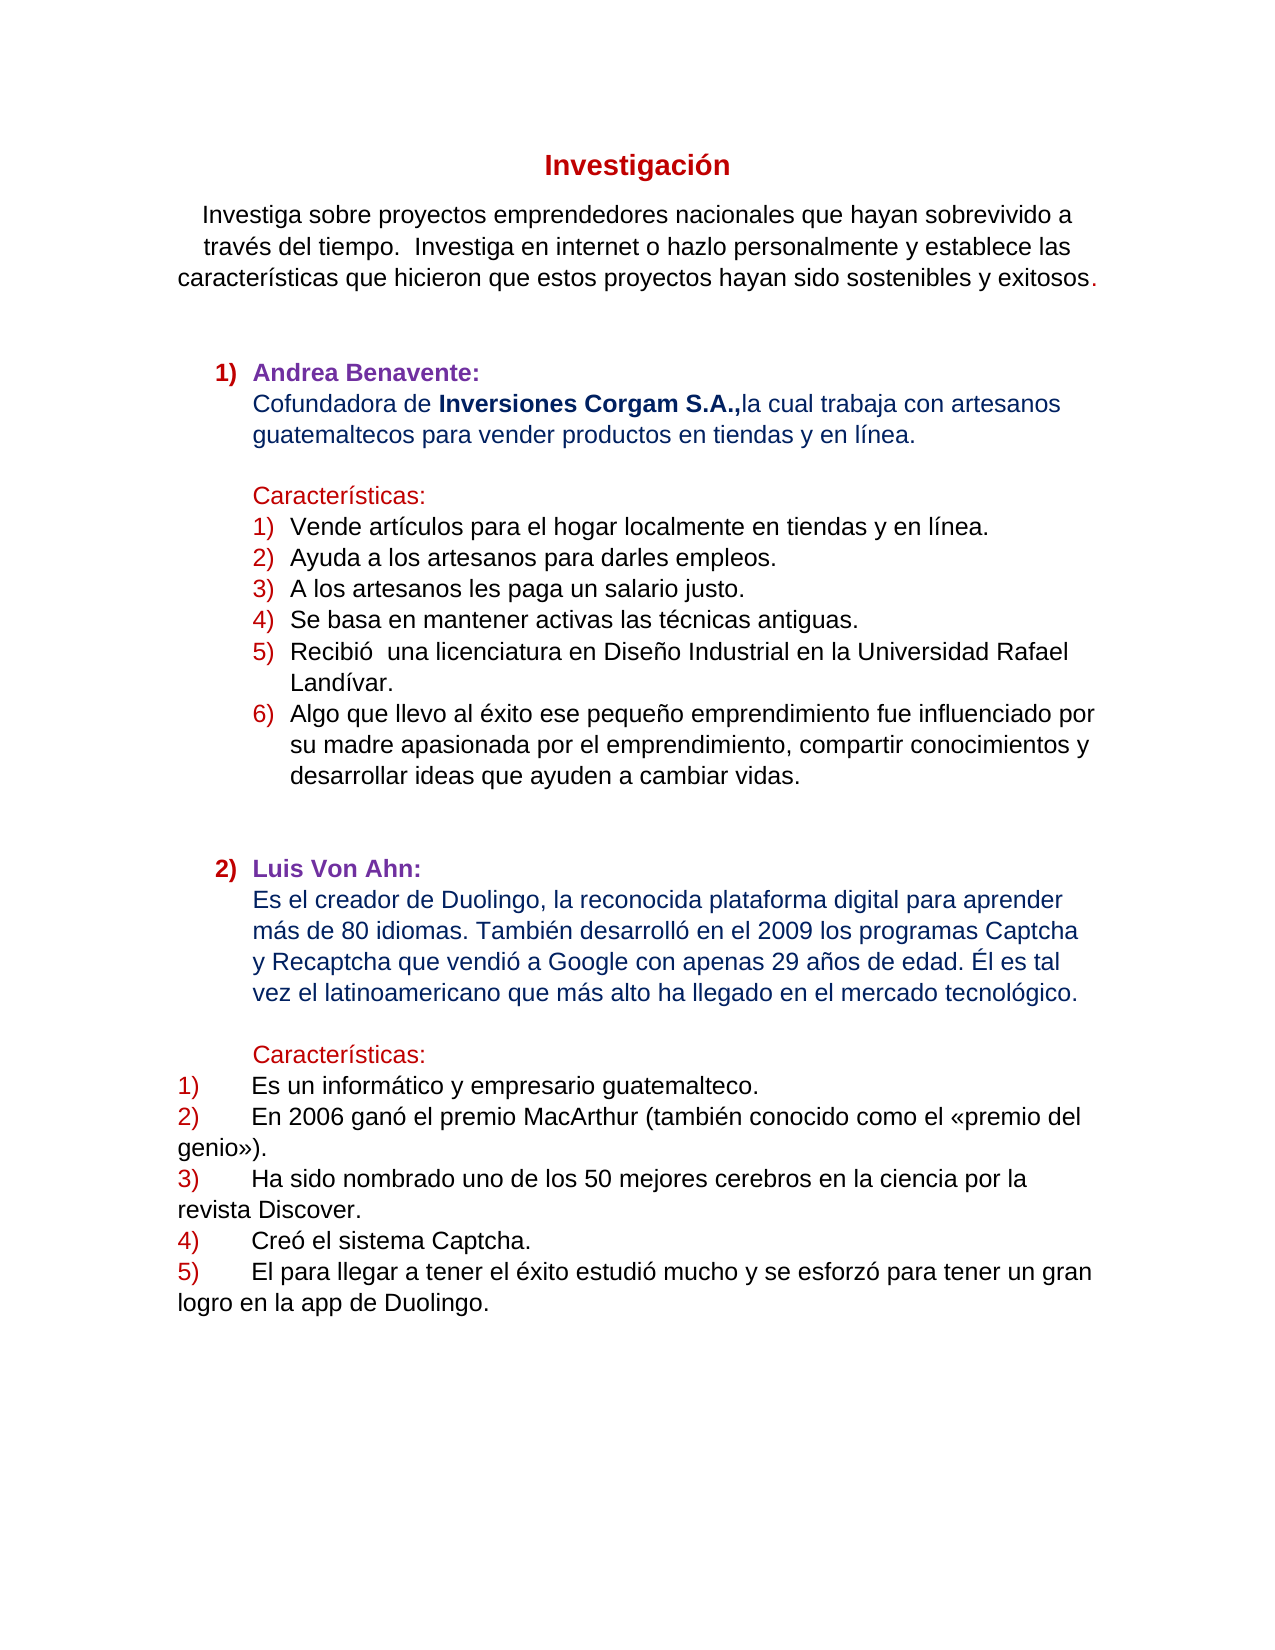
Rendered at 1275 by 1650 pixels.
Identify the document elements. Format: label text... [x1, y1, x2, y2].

list Características: [252, 481, 1098, 510]
list Es un informático y empresario guatemalteco. [177, 1071, 1098, 1100]
list Creó el sistema Captcha. [177, 1226, 1098, 1255]
list Se basa en mantener activas las técnicas antiguas. [252, 605, 1098, 634]
list En 2006 ganó el premio MacArthur (también conocido como el «premio del genio»). [177, 1102, 1098, 1162]
list Características: [252, 1040, 1098, 1069]
list Ha sido nombrado uno de los 50 mejores cerebros en la ciencia por la revista Discover. [177, 1164, 1098, 1224]
list Cofundadora de Inversiones Corgam S.A.,la cual trabaja con artesanos guatemaltecos para vender productos en tiendas y en línea. [252, 389, 1098, 449]
list Recibió una licenciatura en Diseño Industrial en la Universidad Rafael Landívar. [252, 636, 1098, 696]
text Investigación [177, 148, 1098, 181]
list Luis Von Ahn: [215, 854, 1098, 882]
list El para llegar a tener el éxito estudió mucho y se esforzó para tener un gran logro en la app de Duolingo. [177, 1257, 1098, 1317]
list Andrea Benavente: [215, 358, 1098, 387]
list Vende artículos para el hogar localmente en tiendas y en línea. [252, 512, 1098, 541]
text Investiga sobre proyectos emprendedores nacionales que hayan sobrevivido a través del tiempo. Investiga en internet o hazlo personalmente y establece las características que hicieron que estos proyectos hayan sido sostenibles y exitosos. [177, 200, 1098, 291]
list Ayuda a los artesanos para darles empleos. [252, 543, 1098, 572]
list Algo que llevo al éxito ese pequeño emprendimiento fue influenciado por su madre apasionada por el emprendimiento, compartir conocimientos y desarrollar ideas que ayuden a cambiar vidas. [252, 698, 1098, 789]
list A los artesanos les paga un salario justo. [252, 574, 1098, 603]
list Es el creador de Duolingo, la reconocida plataforma digital para aprender más de 80 idiomas. También desarrolló en el 2009 los programas Captcha y Recaptcha que vendió a Google con apenas 29 años de edad. Él es tal vez el latinoamericano que más alto ha llegado en el mercado tecnológico. [252, 885, 1098, 1007]
